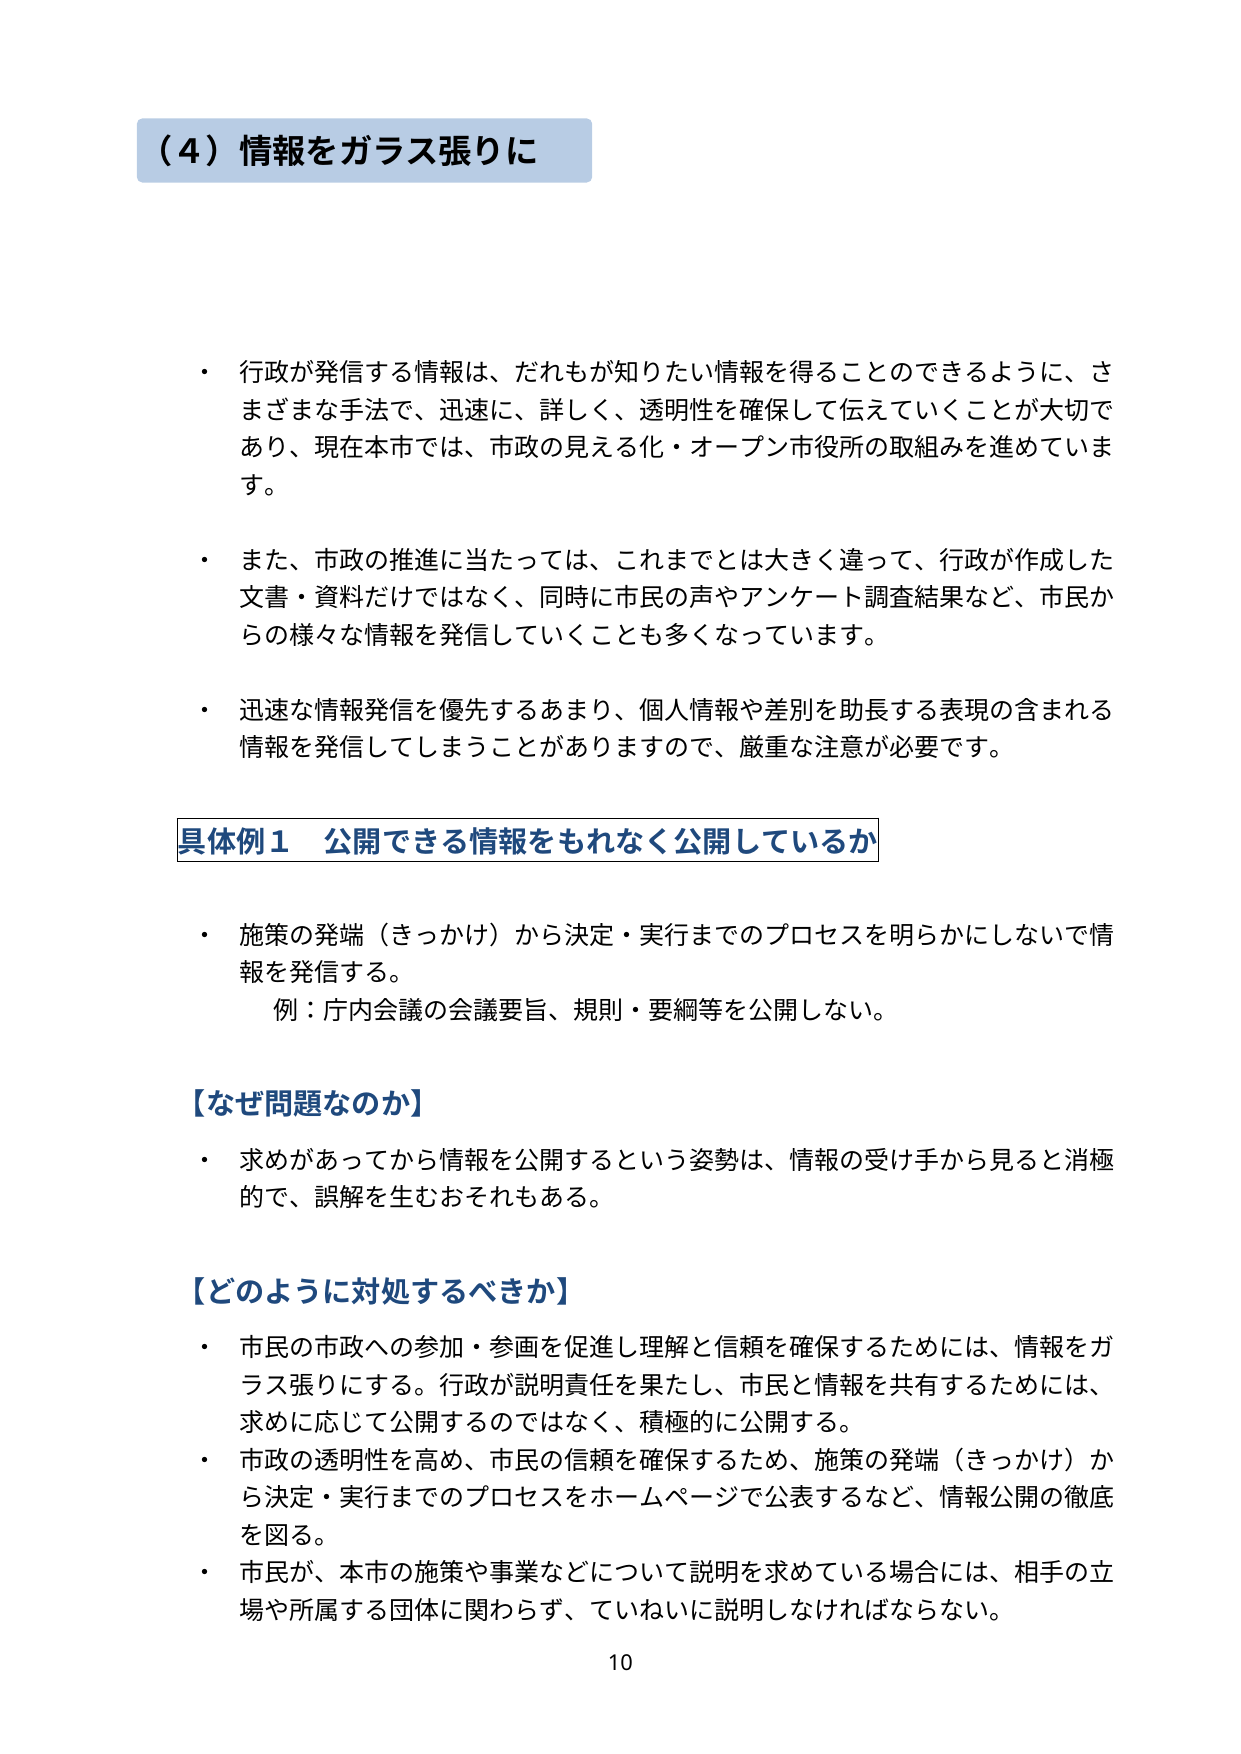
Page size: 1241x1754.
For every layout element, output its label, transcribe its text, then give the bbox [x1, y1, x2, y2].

list 求めがあってから情報を公開するという姿勢は、情報の受け手から見ると消極的で、誤解を生むおそれもある。 [192, 1139, 1122, 1214]
text 【どのように対処するべきか】 [118, 1252, 1122, 1327]
list 市民の市政への参加・参画を促進し理解と信頼を確保するためには、情報をガラス張りにする。行政が説明責任を果たし、市民と情報を共有するためには、求めに応じて公開するのではなく、積極的に公開する。 [192, 1327, 1122, 1439]
text 【なぜ問題なのか】 [118, 1064, 1122, 1139]
list また、市政の推進に当たっては、これまでとは大きく違って、行政が作成した文書・資料だけではなく、同時に市民の声やアンケート調査結果など、市民からの様々な情報を発信していくことも多くなっています。 [192, 539, 1122, 652]
text 具体例１ 公開できる情報をもれなく公開しているか [118, 802, 1122, 877]
text 例：庁内会議の会議要旨、規則・要綱等を公開しない。 [118, 989, 1122, 1027]
list 市政の透明性を高め、市民の信頼を確保するため、施策の発端（きっかけ）から決定・実行までのプロセスをホームページで公表するなど、情報公開の徹底を図る。 [192, 1439, 1122, 1552]
list 市民が、本市の施策や事業などについて説明を求めている場合には、相手の立場や所属する団体に関わらず、ていねいに説明しなければならない。 [192, 1552, 1122, 1627]
list 行政が発信する情報は、だれもが知りたい情報を得ることのできるように、さまざまな手法で、迅速に、詳しく、透明性を確保して伝えていくことが大切であり、現在本市では、市政の見える化・オープン市役所の取組みを進めています。 [192, 352, 1122, 502]
list 迅速な情報発信を優先するあまり、個人情報や差別を助長する表現の含まれる情報を発信してしまうことがありますので、厳重な注意が必要です。 [192, 689, 1122, 764]
list 施策の発端（きっかけ）から決定・実行までのプロセスを明らかにしないで情報を発信する。 [192, 914, 1122, 989]
